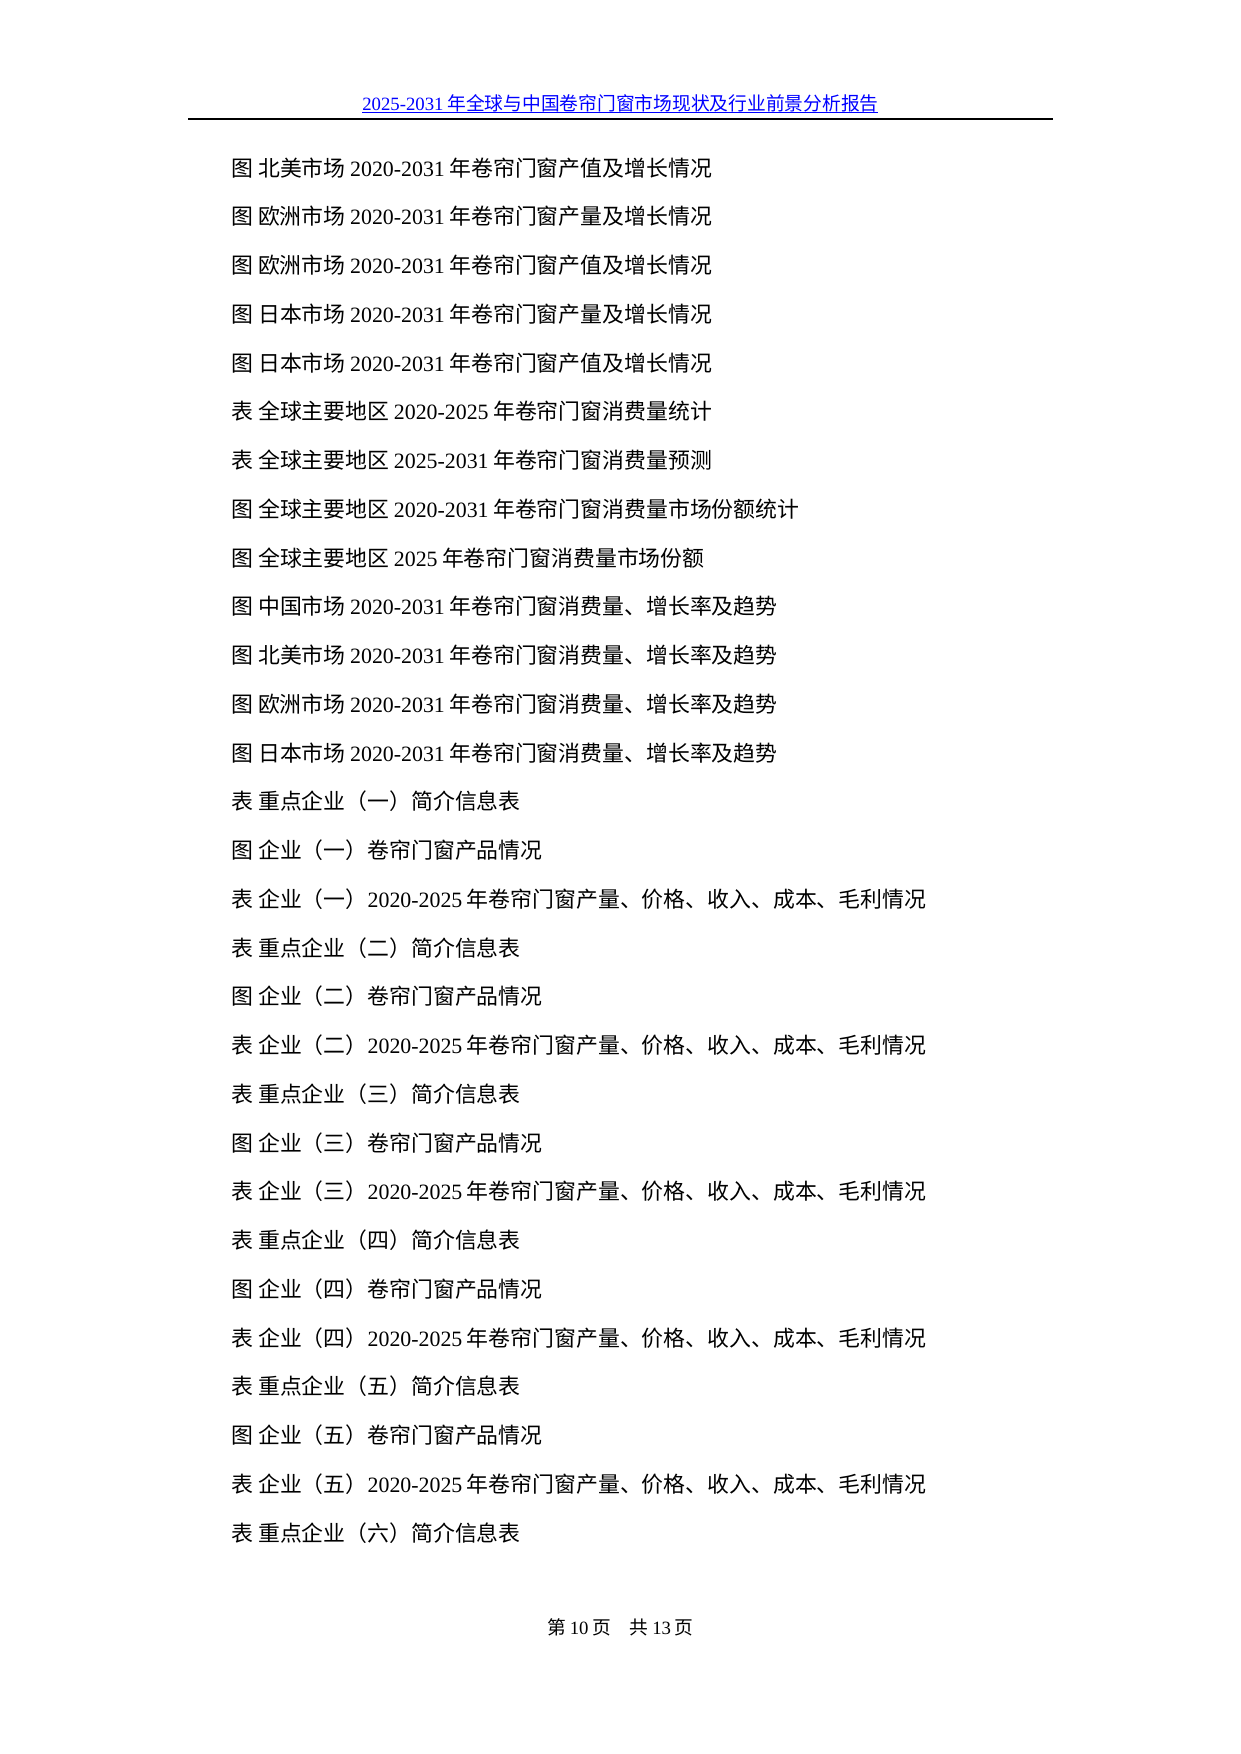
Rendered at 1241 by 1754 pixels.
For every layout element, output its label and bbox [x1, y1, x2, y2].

text [187, 150, 1053, 1548]
